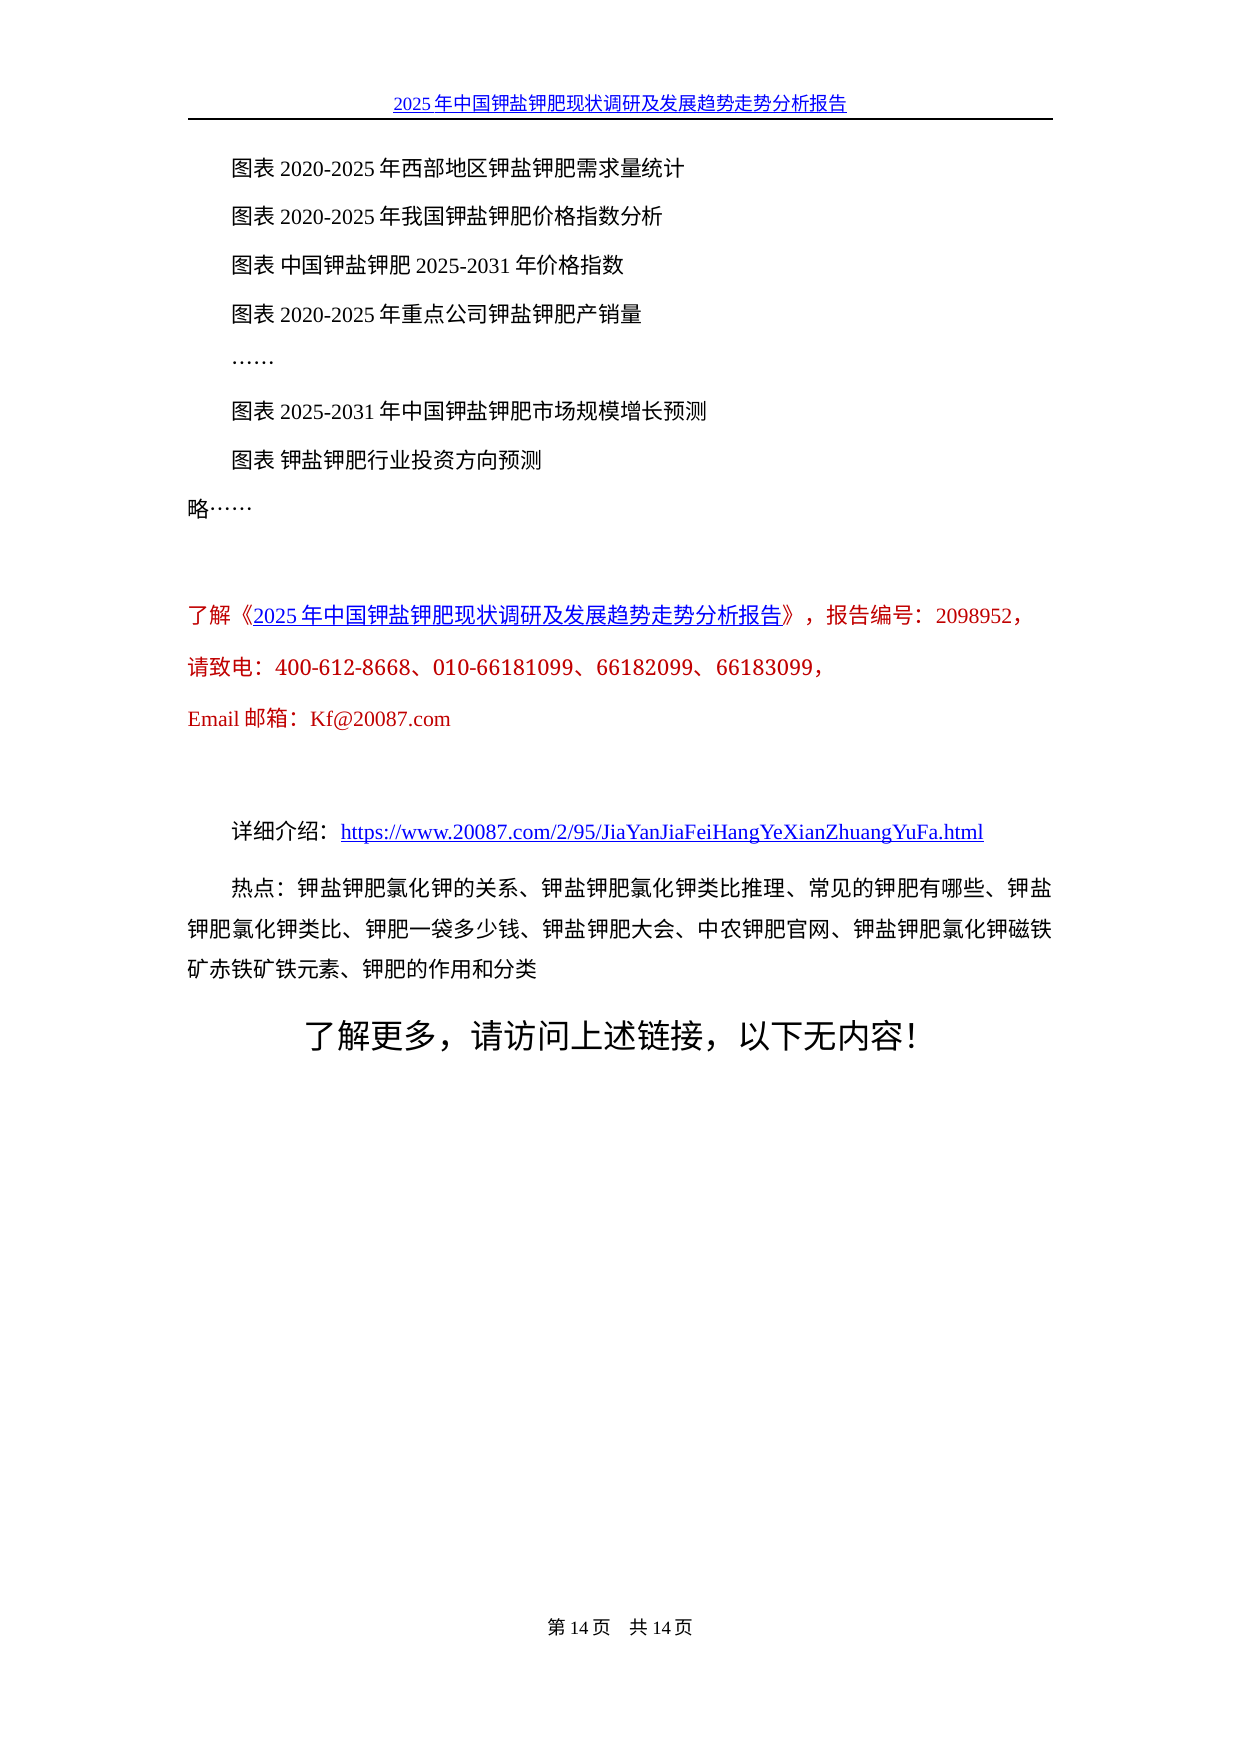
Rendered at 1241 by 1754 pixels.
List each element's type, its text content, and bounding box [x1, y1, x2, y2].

text 详细介绍：https://www.20087.com/2/95/JiaYanJiaFeiHangYeXianZhuangYuFa.html [187, 814, 1053, 846]
text 了解《2025年中国钾盐钾肥现状调研及发展趋势走势分析报告》，报告编号：2098952， [187, 598, 1053, 630]
title 了解更多，请访问上述链接，以下无内容！ [187, 1002, 1053, 1067]
text 热点：钾盐钾肥氯化钾的关系、钾盐钾肥氯化钾类比推理、常见的钾肥有哪些、钾盐钾肥氯化钾类比、钾肥一袋多少钱、钾盐钾肥大会、中农钾肥官网、钾盐钾肥氯化钾磁铁矿赤铁矿铁元素、钾肥的作用和分类 [187, 871, 1053, 984]
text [187, 150, 1053, 524]
text Email邮箱：Kf@20087.com [187, 701, 1053, 733]
text 请致电：400-612-8668、010-66181099、66182099、66183099， [187, 649, 1053, 682]
